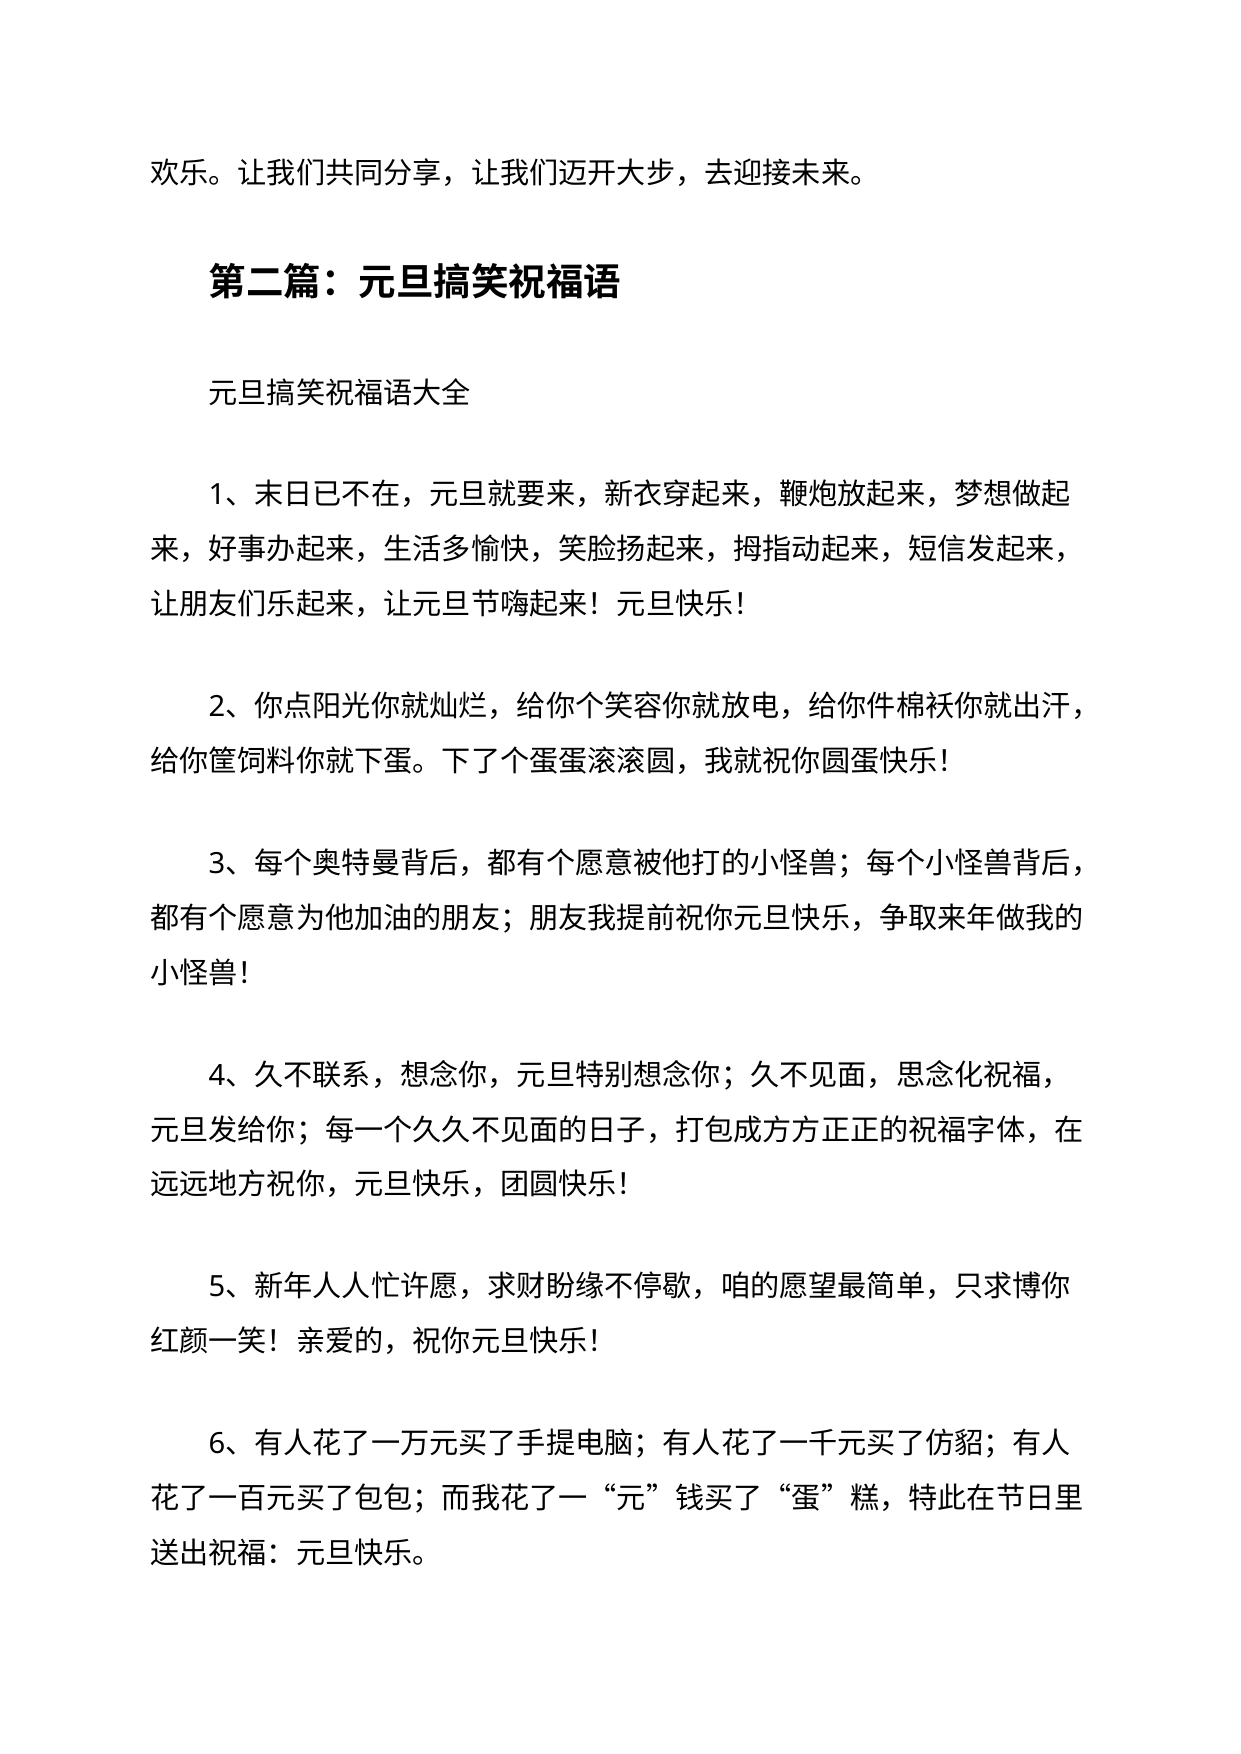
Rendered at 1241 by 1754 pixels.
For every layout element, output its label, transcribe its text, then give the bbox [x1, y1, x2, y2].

text 3、每个奥特曼背后，都有个愿意被他打的小怪兽；每个小怪兽背后，都有个愿意为他加油的朋友；朋友我提前祝你元旦快乐，争取来年做我的小怪兽！ [150, 839, 1090, 992]
text 4、久不联系，想念你，元旦特别想念你；久不见面，思念化祝福，元旦发给你；每一个久久不见面的日子，打包成方方正正的祝福字体，在远远地方祝你，元旦快乐，团圆快乐！ [150, 1051, 1090, 1203]
text 2、你点阳光你就灿烂，给你个笑容你就放电，给你件棉袄你就出汗，给你筐饲料你就下蛋。下了个蛋蛋滚滚圆，我就祝你圆蛋快乐！ [150, 683, 1090, 780]
text 5、新年人人忙许愿，求财盼缘不停歇，咱的愿望最简单，只求博你红颜一笑！亲爱的，祝你元旦快乐！ [150, 1263, 1090, 1360]
text 元旦搞笑祝福语大全 [150, 369, 1090, 411]
text 第二篇：元旦搞笑祝福语 [150, 252, 1090, 306]
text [150, 150, 1090, 192]
text 6、有人花了一万元买了手提电脑；有人花了一千元买了仿貂；有人花了一百元买了包包；而我花了一“元”钱买了“蛋”糕，特此在节日里送出祝福：元旦快乐。 [150, 1419, 1090, 1572]
text 1、末日已不在，元旦就要来，新衣穿起来，鞭炮放起来，梦想做起来，好事办起来，生活多愉快，笑脸扬起来，拇指动起来，短信发起来，让朋友们乐起来，让元旦节嗨起来！元旦快乐！ [150, 471, 1090, 623]
